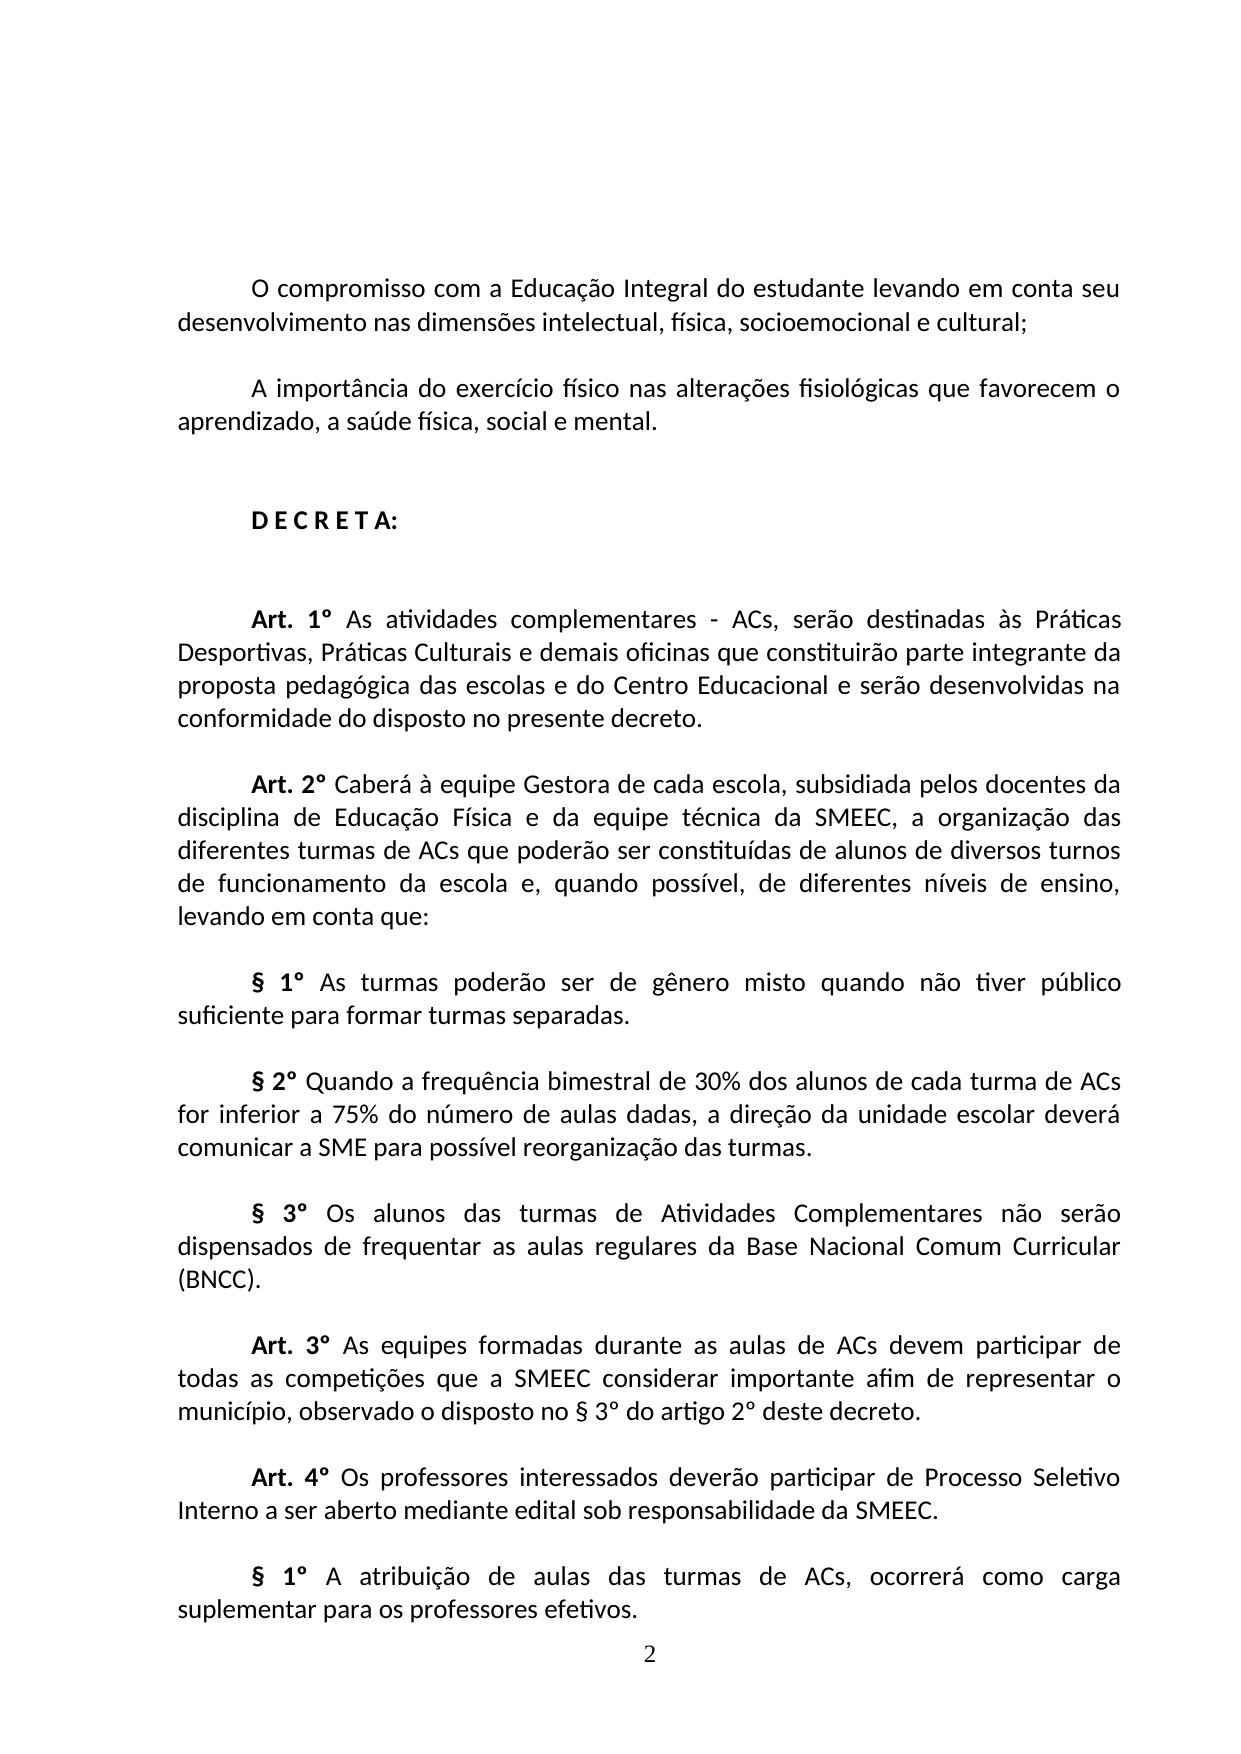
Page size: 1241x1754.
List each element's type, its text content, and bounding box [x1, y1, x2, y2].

text § 2º Quando a frequência bimestral de 30% dos alunos de cada turma de ACs for inferior a 75% do número de aulas dadas, a direção da unidade escolar deverá comunicar a SME para possível reorganização das turmas. [177, 1064, 1122, 1163]
text Art. 3º As equipes formadas durante as aulas de ACs devem participar de todas as competições que a SMEEC considerar importante afim de representar o município, observado o disposto no § 3º do artigo 2º deste decreto. [177, 1328, 1122, 1427]
text Art. 4º Os professores interessados deverão participar de Processo Seletivo Interno a ser aberto mediante edital sob responsabilidade da SMEEC. [177, 1460, 1122, 1526]
text Art. 1º As atividades complementares - ACs, serão destinadas às Práticas Desportivas, Práticas Culturais e demais oficinas que constituirão parte integrante da proposta pedagógica das escolas e do Centro Educacional e serão desenvolvidas na conformidade do disposto no presente decreto. [177, 602, 1122, 734]
text D E C R E T A: [177, 503, 1122, 536]
text § 3º Os alunos das turmas de Atividades Complementares não serão dispensados de frequentar as aulas regulares da Base Nacional Comum Curricular (BNCC). [177, 1196, 1122, 1295]
text § 1º As turmas poderão ser de gênero misto quando não tiver público suficiente para formar turmas separadas. [177, 965, 1122, 1031]
text § 1º A atribuição de aulas das turmas de ACs, ocorrerá como carga suplementar para os professores efetivos. [177, 1559, 1122, 1626]
text A importância do exercício físico nas alterações fisiológicas que favorecem o aprendizado, a saúde física, social e mental. [177, 371, 1122, 437]
text Art. 2º Caberá à equipe Gestora de cada escola, subsidiada pelos docentes da disciplina de Educação Física e da equipe técnica da SMEEC, a organização das diferentes turmas de ACs que poderão ser constituídas de alunos de diversos turnos de funcionamento da escola e, quando possível, de diferentes níveis de ensino, levando em conta que: [177, 767, 1122, 932]
text O compromisso com a Educação Integral do estudante levando em conta seu desenvolvimento nas dimensões intelectual, física, socioemocional e cultural; [177, 272, 1122, 338]
